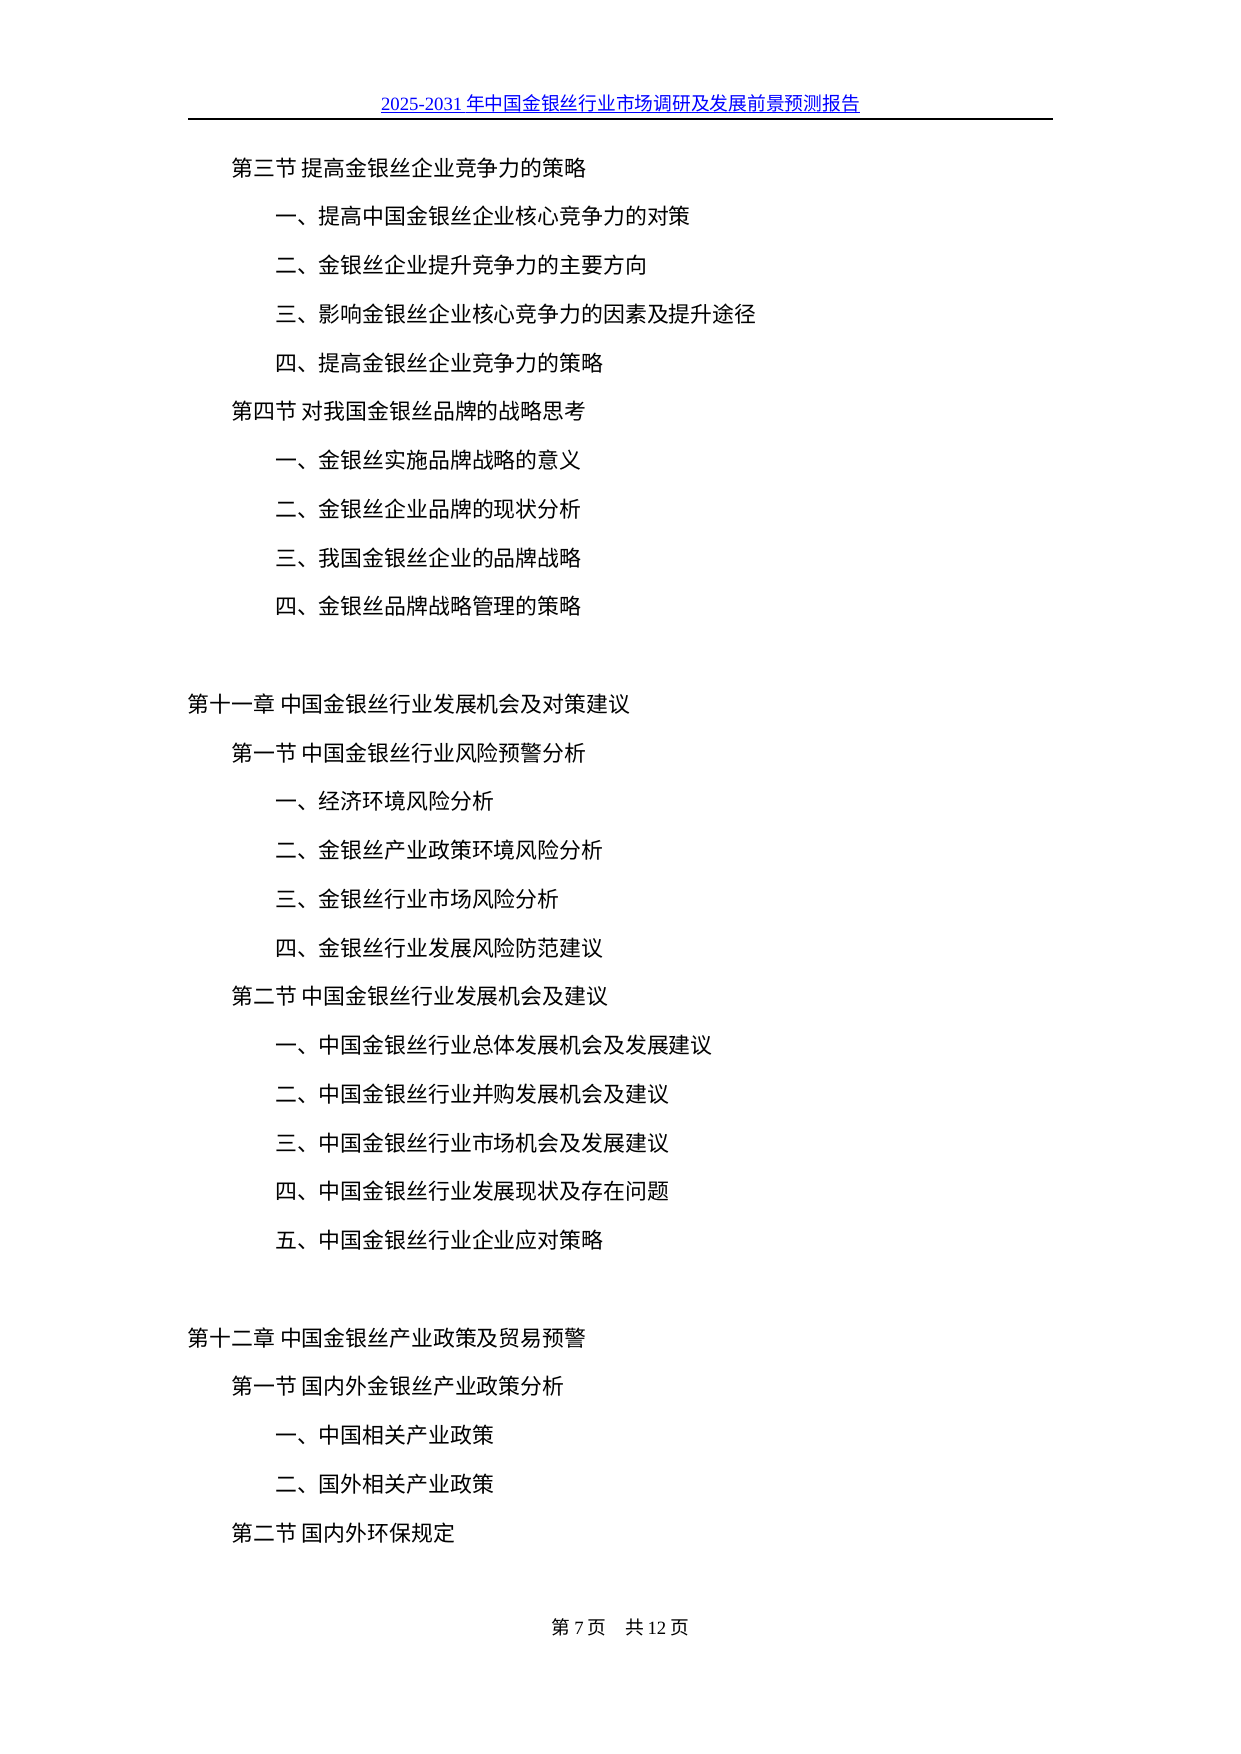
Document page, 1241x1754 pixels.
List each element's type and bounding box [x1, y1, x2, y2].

text [187, 150, 1053, 1548]
